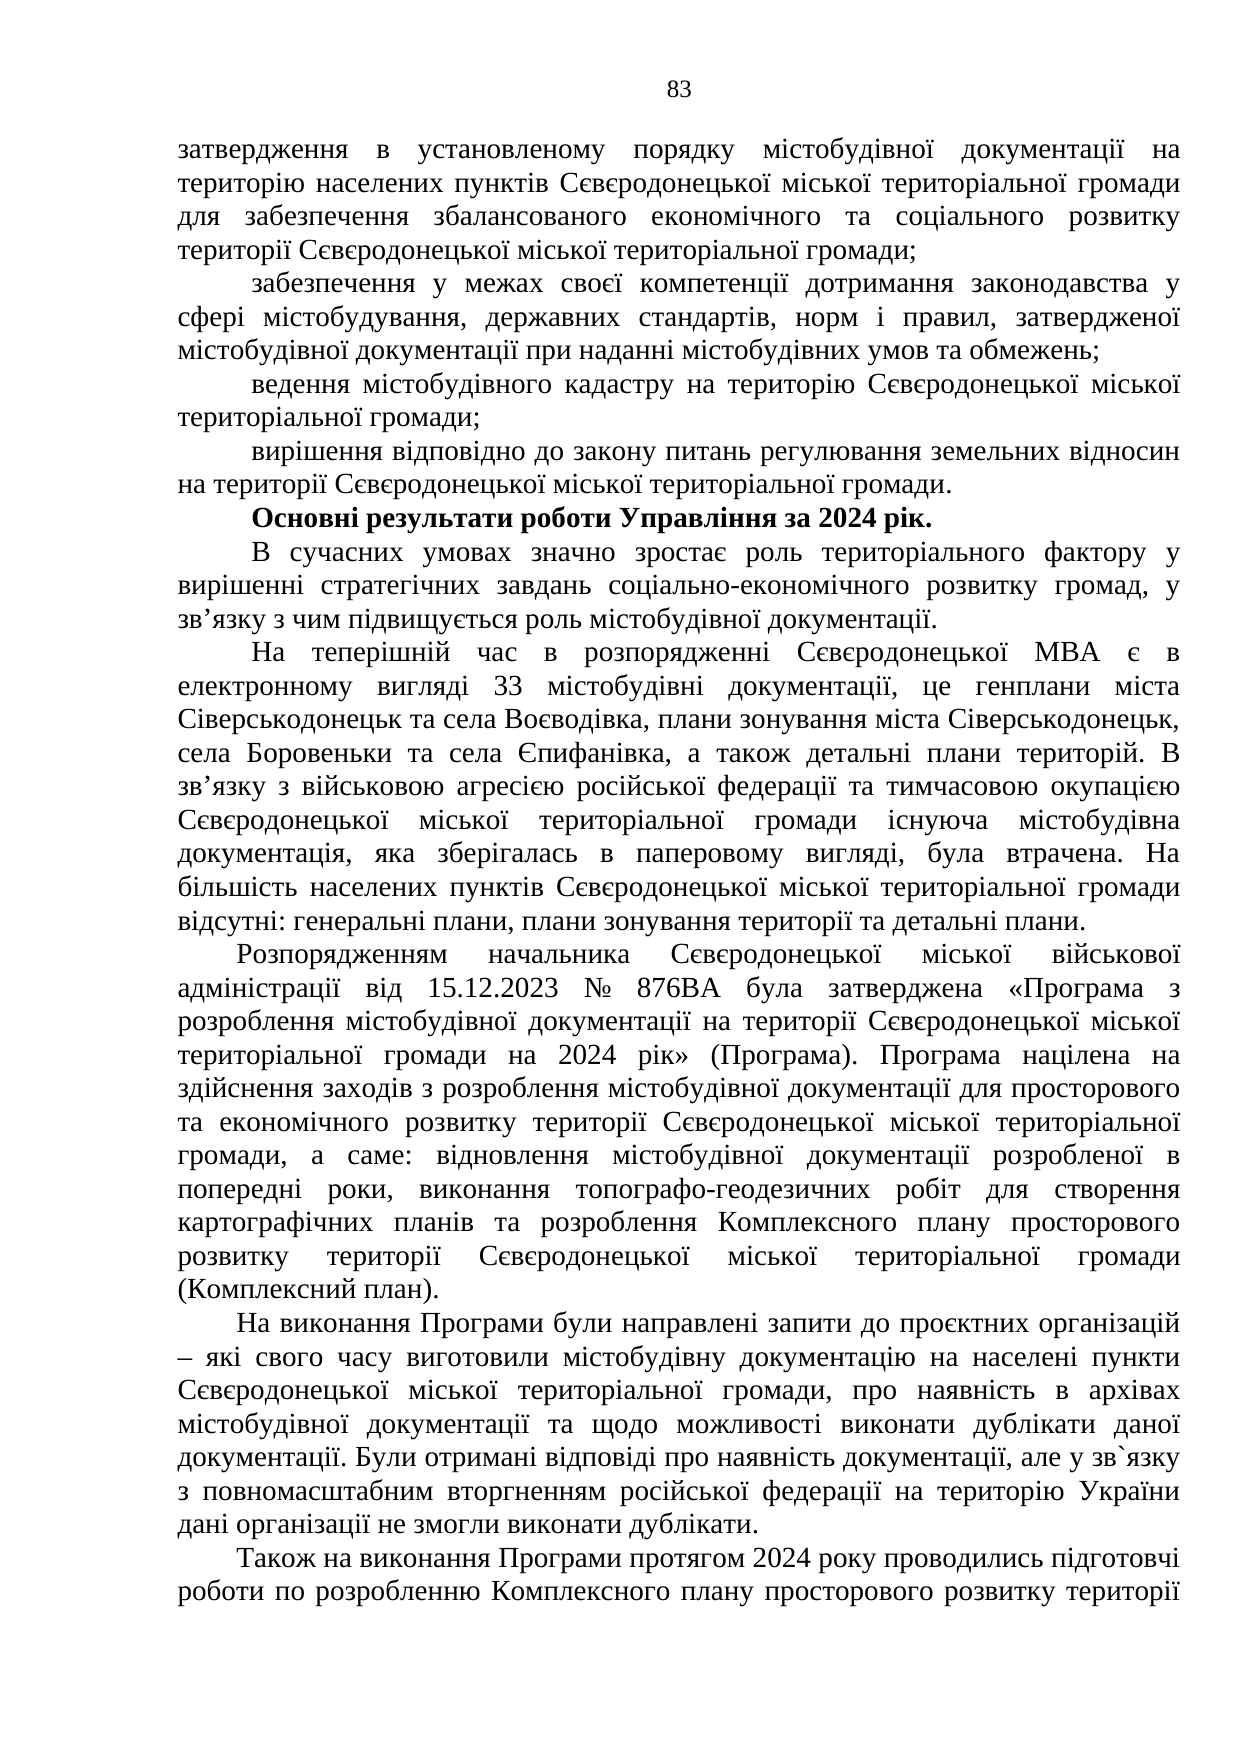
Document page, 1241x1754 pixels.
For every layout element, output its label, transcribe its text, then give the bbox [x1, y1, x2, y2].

text На виконання Програми були направлені запити до проєктних організацій – які свого часу виготовили містобудівну документацію на населені пункти Сєвєродонецької міської територіальної громади, про наявність в архівах містобудівної документації та щодо можливості виконати дублікати даної документації. Були отримані відповіді про наявність документації, але у зв`язку з повномасштабним вторгненням російської федерації на територію України дані організації не змогли виконати дублікати. [177, 1305, 1181, 1540]
text забезпечення у межах своєї компетенції дотримання законодавства у сфері містобудування, державних стандартів, норм і правил, затвердженої містобудівної документації при наданні містобудівних умов та обмежень; [177, 265, 1181, 366]
text Основні результати роботи Управління за 2024 рік. [177, 500, 1181, 534]
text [177, 1540, 1181, 1607]
text На теперішній час в розпорядженні Сєвєродонецької МВА є в електронному вигляді 33 містобудівні документації, це генплани міста Сіверськодонецьк та села Воєводівка, плани зонування міста Сіверськодонецьк, села Боровеньки та села Єпифанівка, а також детальні плани територій. В зв’язку з військовою агресією російської федерації та тимчасовою окупацією Сєвєродонецької міської територіальної громади існуюча містобудівна документація, яка зберігалась в паперовому вигляді, була втрачена. На більшість населених пунктів Сєвєродонецької міської територіальної громади відсутні: генеральні плани, плани зонування території та детальні плани. [177, 634, 1181, 936]
text ведення містобудівного кадастру на територію Сєвєродонецької міської територіальної громади; [177, 366, 1181, 433]
text Розпорядженням начальника Сєвєродонецької міської військової адміністрації від 15.12.2023 № 876ВА була затверджена «Програма з розроблення містобудівної документації на території Сєвєродонецької міської територіальної громади на 2024 рік» (Програма). Програма націлена на здійснення заходів з розроблення містобудівної документації для просторового та економічного розвитку території Сєвєродонецької міської територіальної громади, а саме: відновлення містобудівної документації розробленої в попередні роки, виконання топографо-геодезичних робіт для створення картографічних планів та розроблення Комплексного плану просторового розвитку території Сєвєродонецької міської територіальної громади (Комплексний план). [177, 936, 1181, 1305]
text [177, 131, 1181, 265]
text вирішення відповідно до закону питань регулювання земельних відносин на території Сєвєродонецької міської територіальної громади. [177, 433, 1181, 500]
text В сучасних умовах значно зростає роль територіального фактору у вирішенні стратегічних завдань соціально-економічного розвитку громад, у зв’язку з чим підвищується роль містобудівної документації. [177, 534, 1181, 634]
